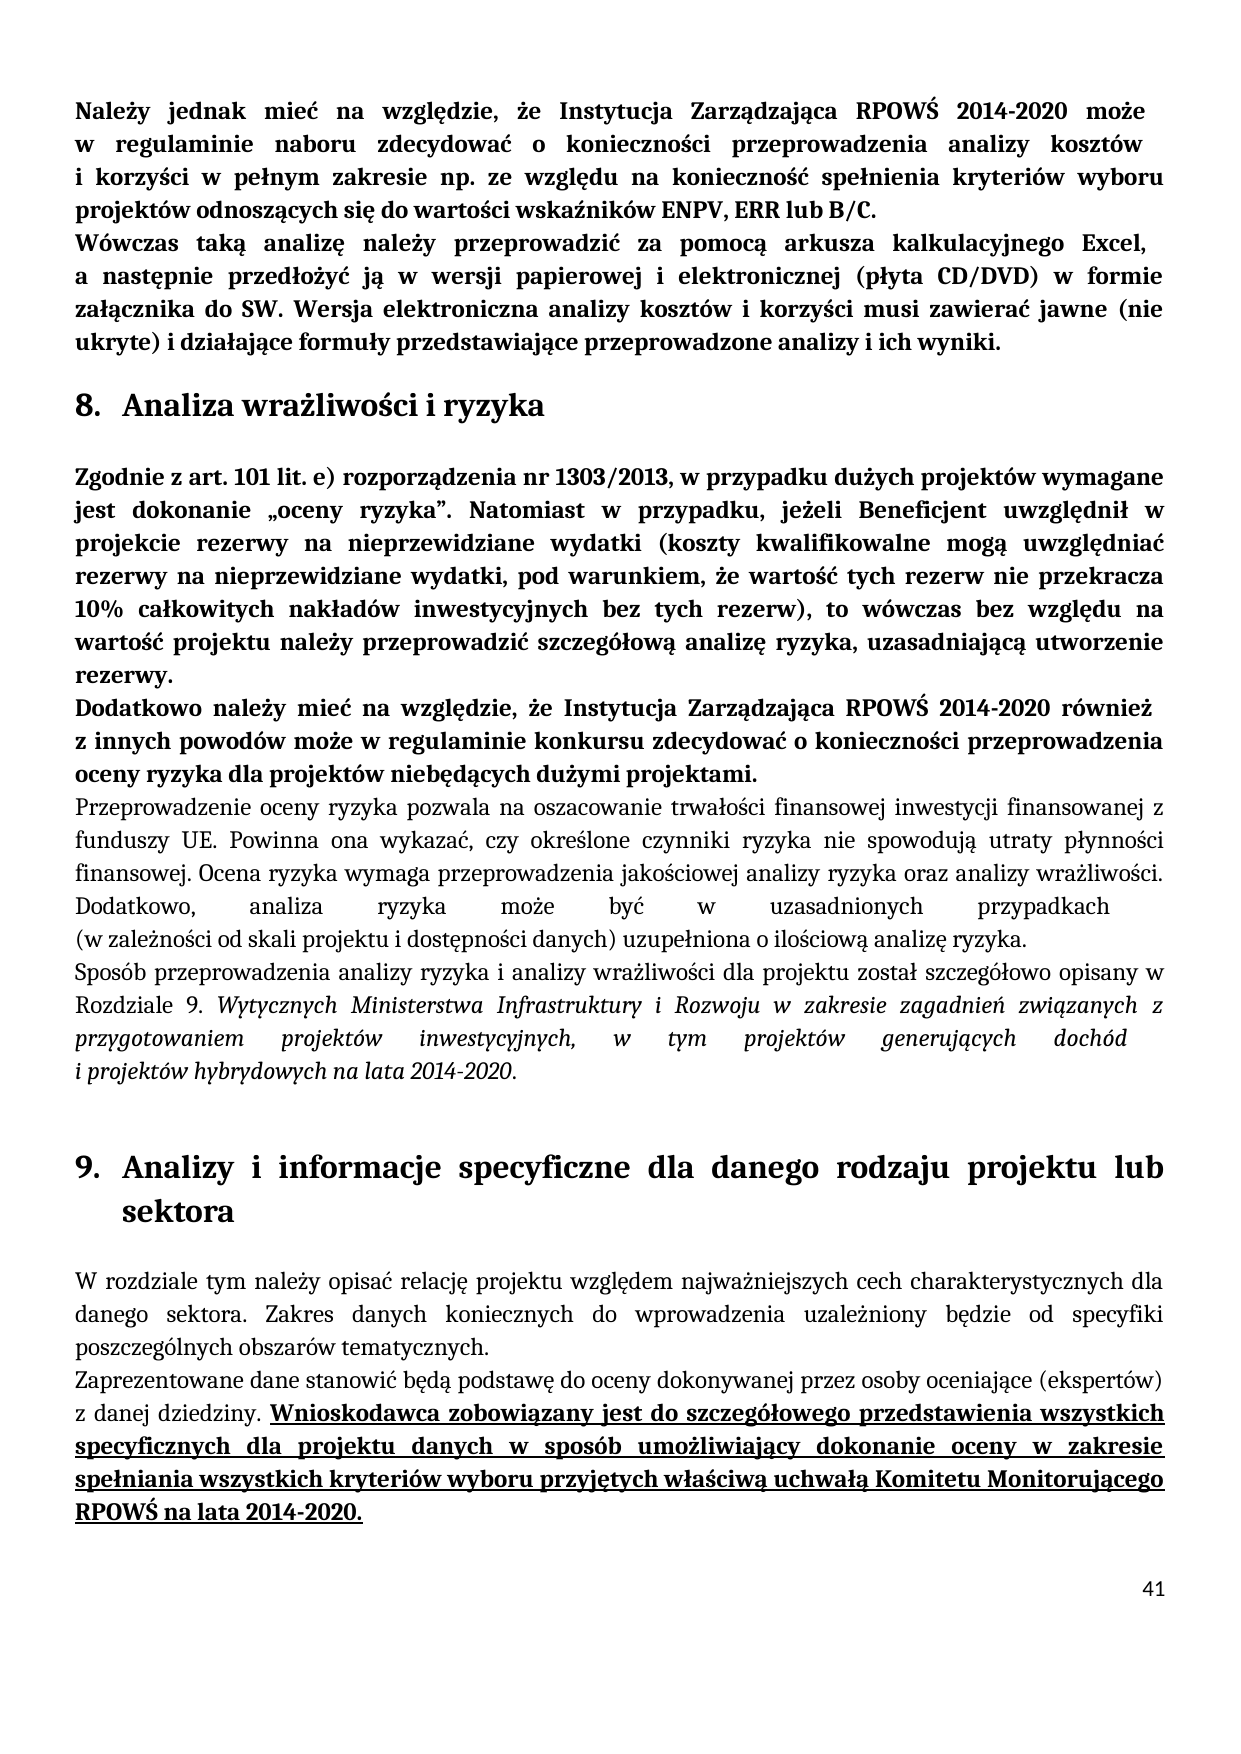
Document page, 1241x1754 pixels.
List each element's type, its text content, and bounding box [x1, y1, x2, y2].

text Sposób przeprowadzenia analizy ryzyka i analizy wrażliwości dla projektu został szczegółowo opisany w Rozdziale 9. Wytycznych Ministerstwa Infrastruktury i Rozwoju w zakresie zagadnień związanych z przygotowaniem projektów inwestycyjnych, w tym projektów generujących dochód i projektów hybrydowych na lata 2014-2020. [75, 958, 1165, 1086]
text Przeprowadzenie oceny ryzyka pozwala na oszacowanie trwałości finansowej inwestycji finansowanej z funduszy UE. Powinna ona wykazać, czy określone czynniki ryzyka nie spowodują utraty płynności finansowej. Ocena ryzyka wymaga przeprowadzenia jakościowej analizy ryzyka oraz analizy wrażliwości. Dodatkowo, analiza ryzyka może być w uzasadnionych przypadkach (w zależności od skali projektu i dostępności danych) uzupełniona o ilościową analizę ryzyka. [75, 793, 1165, 954]
text Należy jednak mieć na względzie, że Instytucja Zarządzająca RPOWŚ 2014-2020 może w regulaminie naboru zdecydować o konieczności przeprowadzenia analizy kosztów i korzyści w pełnym zakresie np. ze względu na konieczność spełnienia kryteriów wyboru projektów odnoszących się do wartości wskaźników ENPV, ERR lub B/C. [75, 97, 1165, 225]
text Zaprezentowane dane stanowić będą podstawę do oceny dokonywanej przez osoby oceniające (ekspertów) z danej dziedziny. Wnioskodawca zobowiązany jest do szczegółowego przedstawienia wszystkich specyficznych dla projektu danych w sposób umożliwiający dokonanie oceny w zakresie spełniania wszystkich kryteriów wyboru przyjętych właściwą uchwałą Komitetu Monitorującego RPOWŚ na lata 2014-2020. [75, 1366, 1165, 1456]
text Zaprezentowane dane stanowić będą podstawę do oceny dokonywanej przez osoby oceniające (ekspertów) z danej dziedziny. Wnioskodawca zobowiązany jest do szczegółowego przedstawienia wszystkich specyficznych dla projektu danych w sposób umożliwiający dokonanie oceny w zakresie spełniania wszystkich kryteriów wyboru przyjętych właściwą uchwałą Komitetu Monitorującego RPOWŚ na lata 2014-2020. [75, 1491, 1165, 1526]
text Dodatkowo należy mieć na względzie, że Instytucja Zarządzająca RPOWŚ 2014-2020 również z innych powodów może w regulaminie konkursu zdecydować o konieczności przeprowadzenia oceny ryzyka dla projektów niebędących dużymi projektami. [75, 694, 1165, 789]
text Zgodnie z art. 101 lit. e) rozporządzenia nr 1303/2013, w przypadku dużych projektów wymagane jest dokonanie „oceny ryzyka”. Natomiast w przypadku, jeżeli Beneficjent uwzględnił w projekcie rezerwy na nieprzewidziane wydatki (koszty kwalifikowalne mogą uwzględniać rezerwy na nieprzewidziane wydatki, pod warunkiem, że wartość tych rezerw nie przekracza 10% całkowitych nakładów inwestycyjnych bez tych rezerw), to wówczas bez względu na wartość projektu należy przeprowadzić szczegółową analizę ryzyka, uzasadniającą utworzenie rezerwy. [75, 463, 1165, 690]
text Zaprezentowane dane stanowić będą podstawę do oceny dokonywanej przez osoby oceniające (ekspertów) z danej dziedziny. Wnioskodawca zobowiązany jest do szczegółowego przedstawienia wszystkich specyficznych dla projektu danych w sposób umożliwiający dokonanie oceny w zakresie spełniania wszystkich kryteriów wyboru przyjętych właściwą uchwałą Komitetu Monitorującego RPOWŚ na lata 2014-2020. [75, 1458, 1165, 1489]
subtitle Analiza wrażliwości i ryzyka [75, 386, 1165, 424]
text W rozdziale tym należy opisać relację projektu względem najważniejszych cech charakterystycznych dla danego sektora. Zakres danych koniecznych do wprowadzenia uzależniony będzie od specyfiki poszczególnych obszarów tematycznych. [75, 1267, 1165, 1361]
text Wówczas taką analizę należy przeprowadzić za pomocą arkusza kalkulacyjnego Excel, a następnie przedłożyć ją w wersji papierowej i elektronicznej (płyta CD/DVD) w formie załącznika do SW. Wersja elektroniczna analizy kosztów i korzyści musi zawierać jawne (nie ukryte) i działające formuły przedstawiające przeprowadzone analizy i ich wyniki. [75, 229, 1165, 357]
subtitle Analizy i informacje specyficzne dla danego rodzaju projektu lub sektora [75, 1148, 1165, 1231]
